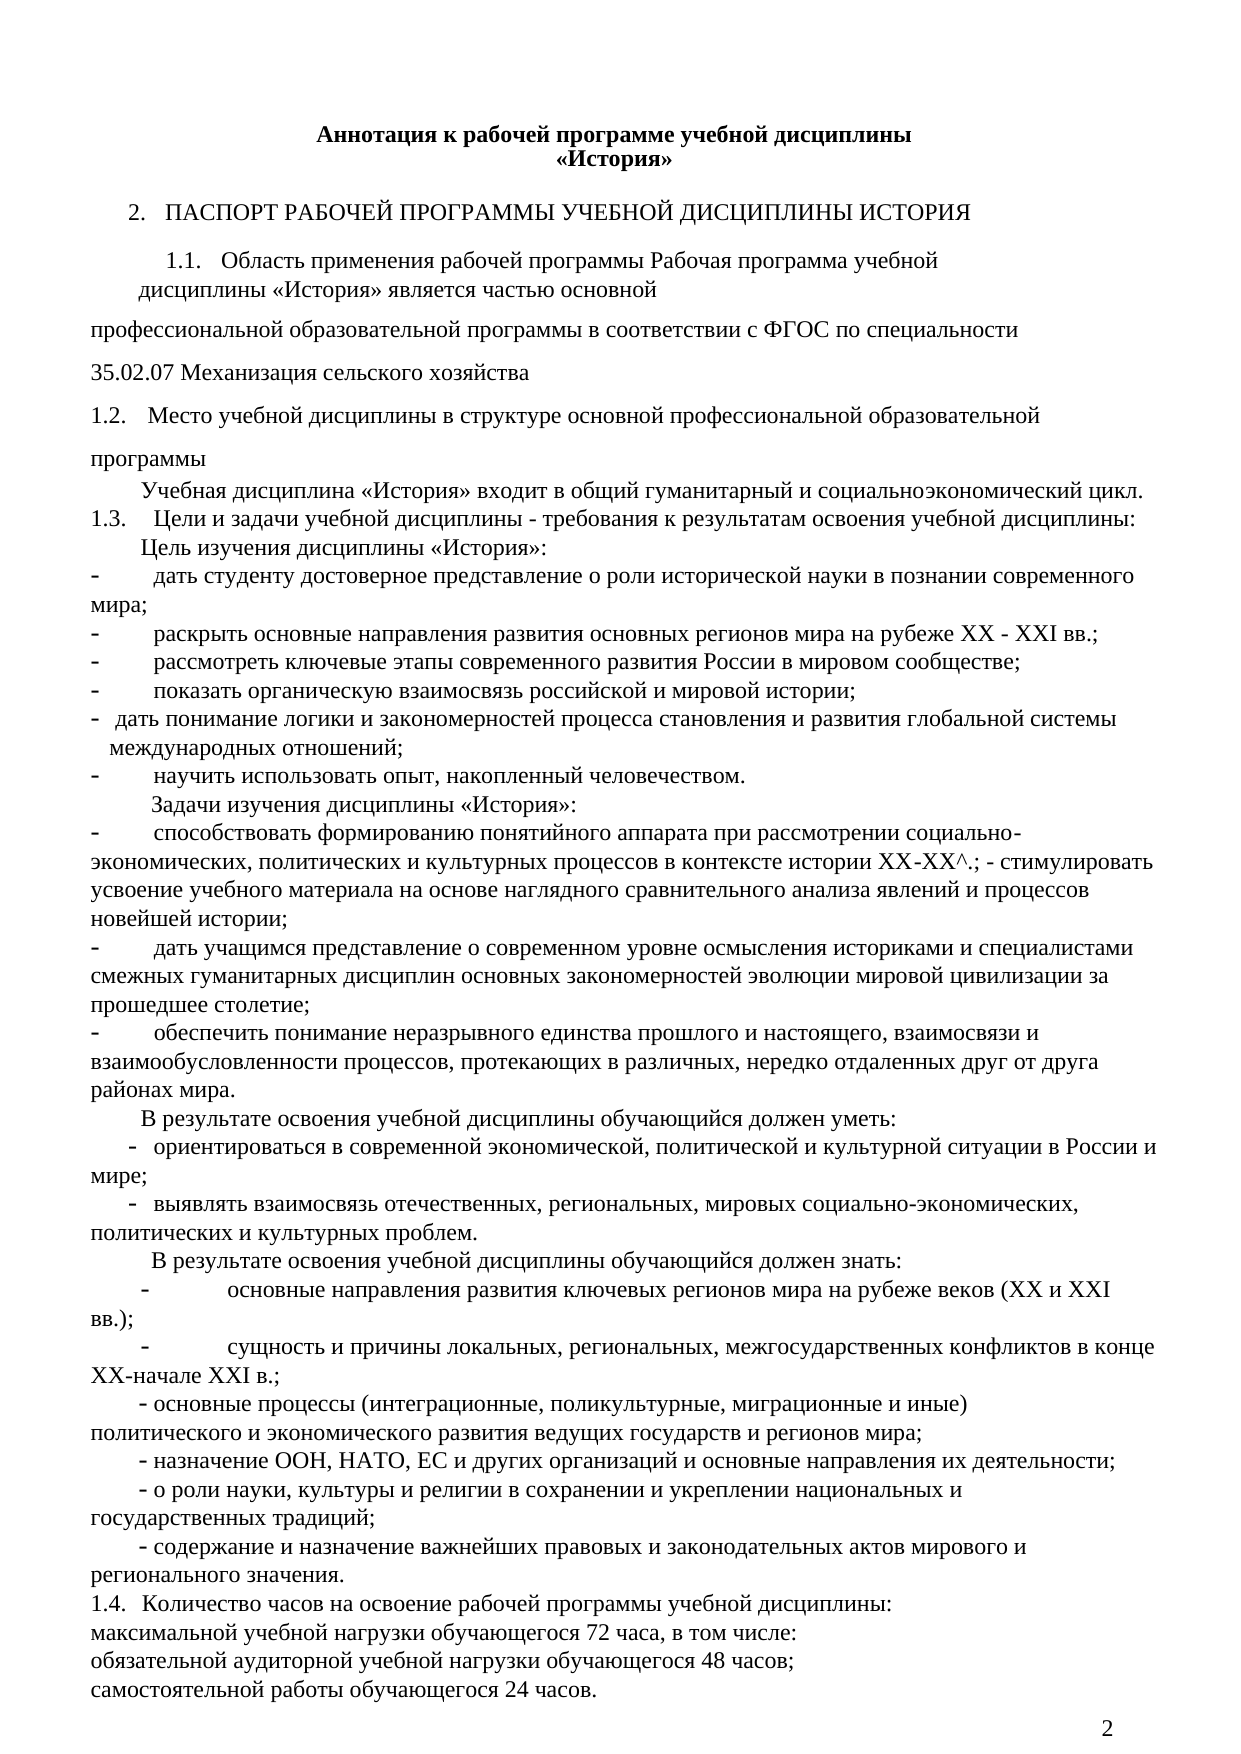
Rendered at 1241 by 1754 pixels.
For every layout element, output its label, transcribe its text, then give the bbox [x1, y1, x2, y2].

list Место учебной дисциплины в структуре основной профессиональной образовательной программы [90, 389, 1142, 476]
list дать понимание логики и закономерностей процесса становления и развития глобальной системы международных отношений; [90, 704, 1167, 761]
list Количество часов на освоение рабочей программы учебной дисциплины: максимальной учебной нагрузки обучающегося 72 часа, в том числе: обязательной аудиторной учебной нагрузки обучающегося 48 часов; самостоятельной работы обучающегося 24 часов. [90, 1589, 919, 1703]
text «История» [74, 148, 1154, 172]
text Учебная дисциплина «История» входит в общий гуманитарный и социальноэкономический цикл. [90, 476, 1167, 504]
list показать органическую взаимосвязь российской и мировой истории; [90, 675, 1169, 704]
text В результате освоения учебной дисциплины обучающийся должен знать: [151, 1246, 1169, 1275]
list Цели и задачи учебной дисциплины - требования к результатам освоения учебной дисциплины: [90, 504, 1167, 533]
list рассмотреть ключевые этапы современного развития России в мировом сообществе; [90, 647, 1169, 675]
text Задачи изучения дисциплины «История»: [151, 789, 1169, 818]
list Область применения рабочей программы Рабочая программа учебной дисциплины «История» является частью основной [138, 246, 1033, 303]
text Аннотация к рабочей программе учебной дисциплины [74, 124, 1154, 148]
list ПАСПОРТ РАБОЧЕЙ ПРОГРАММЫ УЧЕБНОЙ ДИСЦИПЛИНЫ ИСТОРИЯ [128, 201, 1169, 225]
text Цель изучения дисциплины «История»: [90, 533, 1169, 561]
list назначение ООН, НАТО, ЕС и других организаций и основные направления их деятельности; [90, 1446, 1125, 1474]
text 35.02.07 Механизация сельского хозяйства [90, 346, 1169, 389]
list содержание и назначение важнейших правовых и законодательных актов мирового и регионального значения. [90, 1532, 1125, 1589]
text В результате освоения учебной дисциплины обучающийся должен уметь: [90, 1103, 1169, 1132]
text профессиональной образовательной программы в соответствии с ФГОС по специальности [90, 303, 1169, 346]
list обеспечить понимание неразрывного единства прошлого и настоящего, взаимосвязи и взаимообусловленности процессов, протекающих в различных, нередко отдаленных друг от друга районах мира. [90, 1018, 1167, 1103]
list сущность и причины локальных, региональных, межгосударственных конфликтов в конце XX-начале XXI в.; [90, 1332, 1167, 1389]
list способствовать формированию понятийного аппарата при рассмотрении социальноэкономических, политических и культурных процессов в контексте истории XX-XX^.; - стимулировать усвоение учебного материала на основе наглядного сравнительного анализа явлений и процессов новейшей истории; [90, 818, 1167, 932]
list ориентироваться в современной экономической, политической и культурной ситуации в России и мире; [90, 1132, 1167, 1189]
list о роли науки, культуры и религии в сохранении и укреплении национальных и государственных традиций; [90, 1474, 1125, 1532]
list выявлять взаимосвязь отечественных, региональных, мировых социально-экономических, политических и культурных проблем. [90, 1189, 1167, 1246]
list дать учащимся представление о современном уровне осмысления историками и специалистами смежных гуманитарных дисциплин основных закономерностей эволюции мировой цивилизации за прошедшее столетие; [90, 932, 1167, 1018]
list основные процессы (интеграционные, поликультурные, миграционные и иные) политического и экономического развития ведущих государств и регионов мира; [90, 1389, 1006, 1446]
list раскрыть основные направления развития основных регионов мира на рубеже XX - XXI вв.; [90, 618, 1169, 647]
list основные направления развития ключевых регионов мира на рубеже веков (XX и XXI [90, 1275, 1169, 1303]
list дать студенту достоверное представление о роли исторической науки в познании современного мира; [90, 561, 1167, 618]
text вв.); [90, 1303, 1169, 1332]
list научить использовать опыт, накопленный человечеством. [90, 761, 1169, 789]
